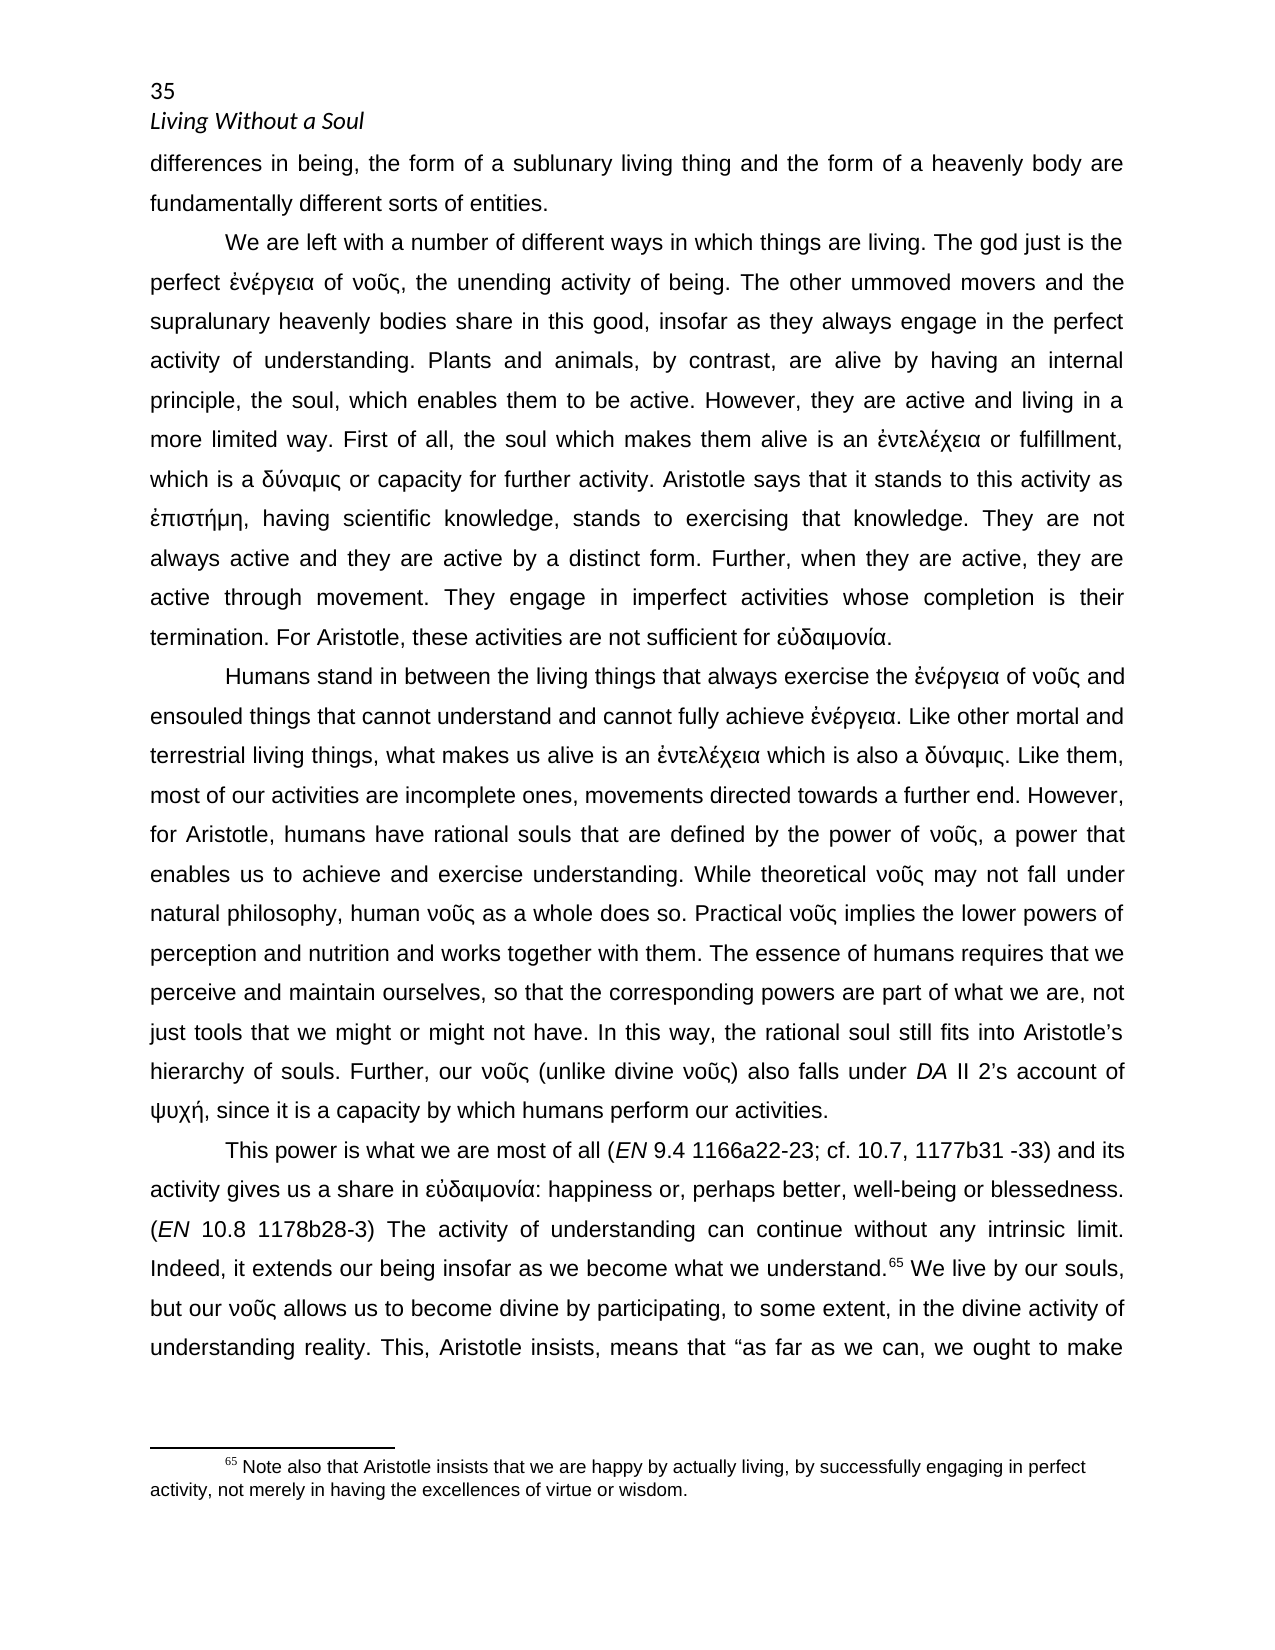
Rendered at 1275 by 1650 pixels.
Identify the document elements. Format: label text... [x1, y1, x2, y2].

text Humans stand in between the living things that always exercise the ἐνέργεια of νοῦς and ensouled things that cannot understand and cannot fully achieve ἐνέργεια. Like other mortal and terrestrial living things, what makes us alive is an ἐντελέχεια which is also a δύναμις. Like them, most of our activities are incomplete ones, movements directed towards a further end. However, for Aristotle, humans have rational souls that are defined by the power of νοῦς, a power that enables us to achieve and exercise understanding. While theoretical νοῦς may not fall under natural philosophy, human νοῦς as a whole does so. Practical νοῦς implies the lower powers of perception and nutrition and works together with them. The essence of humans requires that we perceive and maintain ourselves, so that the corresponding powers are part of what we are, not just tools that we might or might not have. In this way, the rational soul still fits into Aristotle’s hierarchy of souls. Further, our νοῦς (unlike divine νοῦς) also falls under DA II 2’s account of ψυχή, since it is a capacity by which humans perform our activities. [150, 663, 1125, 1124]
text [150, 1137, 1125, 1361]
text We are left with a number of different ways in which things are living. The god just is the perfect ἐνέργεια of νοῦς, the unending activity of being. The other ummoved movers and the supralunary heavenly bodies share in this good, insofar as they always engage in the perfect activity of understanding. Plants and animals, by contrast, are alive by having an internal principle, the soul, which enables them to be active. However, they are active and living in a more limited way. First of all, the soul which makes them alive is an ἐντελέχεια or fulfillment, which is a δύναμις or capacity for further activity. Aristotle says that it stands to this activity as ἐπιστήμη, having scientific knowledge, stands to exercising that knowledge. They are not always active and they are active by a distinct form. Further, when they are active, they are active through movement. They engage in imperfect activities whose completion is their termination. For Aristotle, these activities are not sufficient for εὐδαιμονία. [150, 229, 1125, 650]
